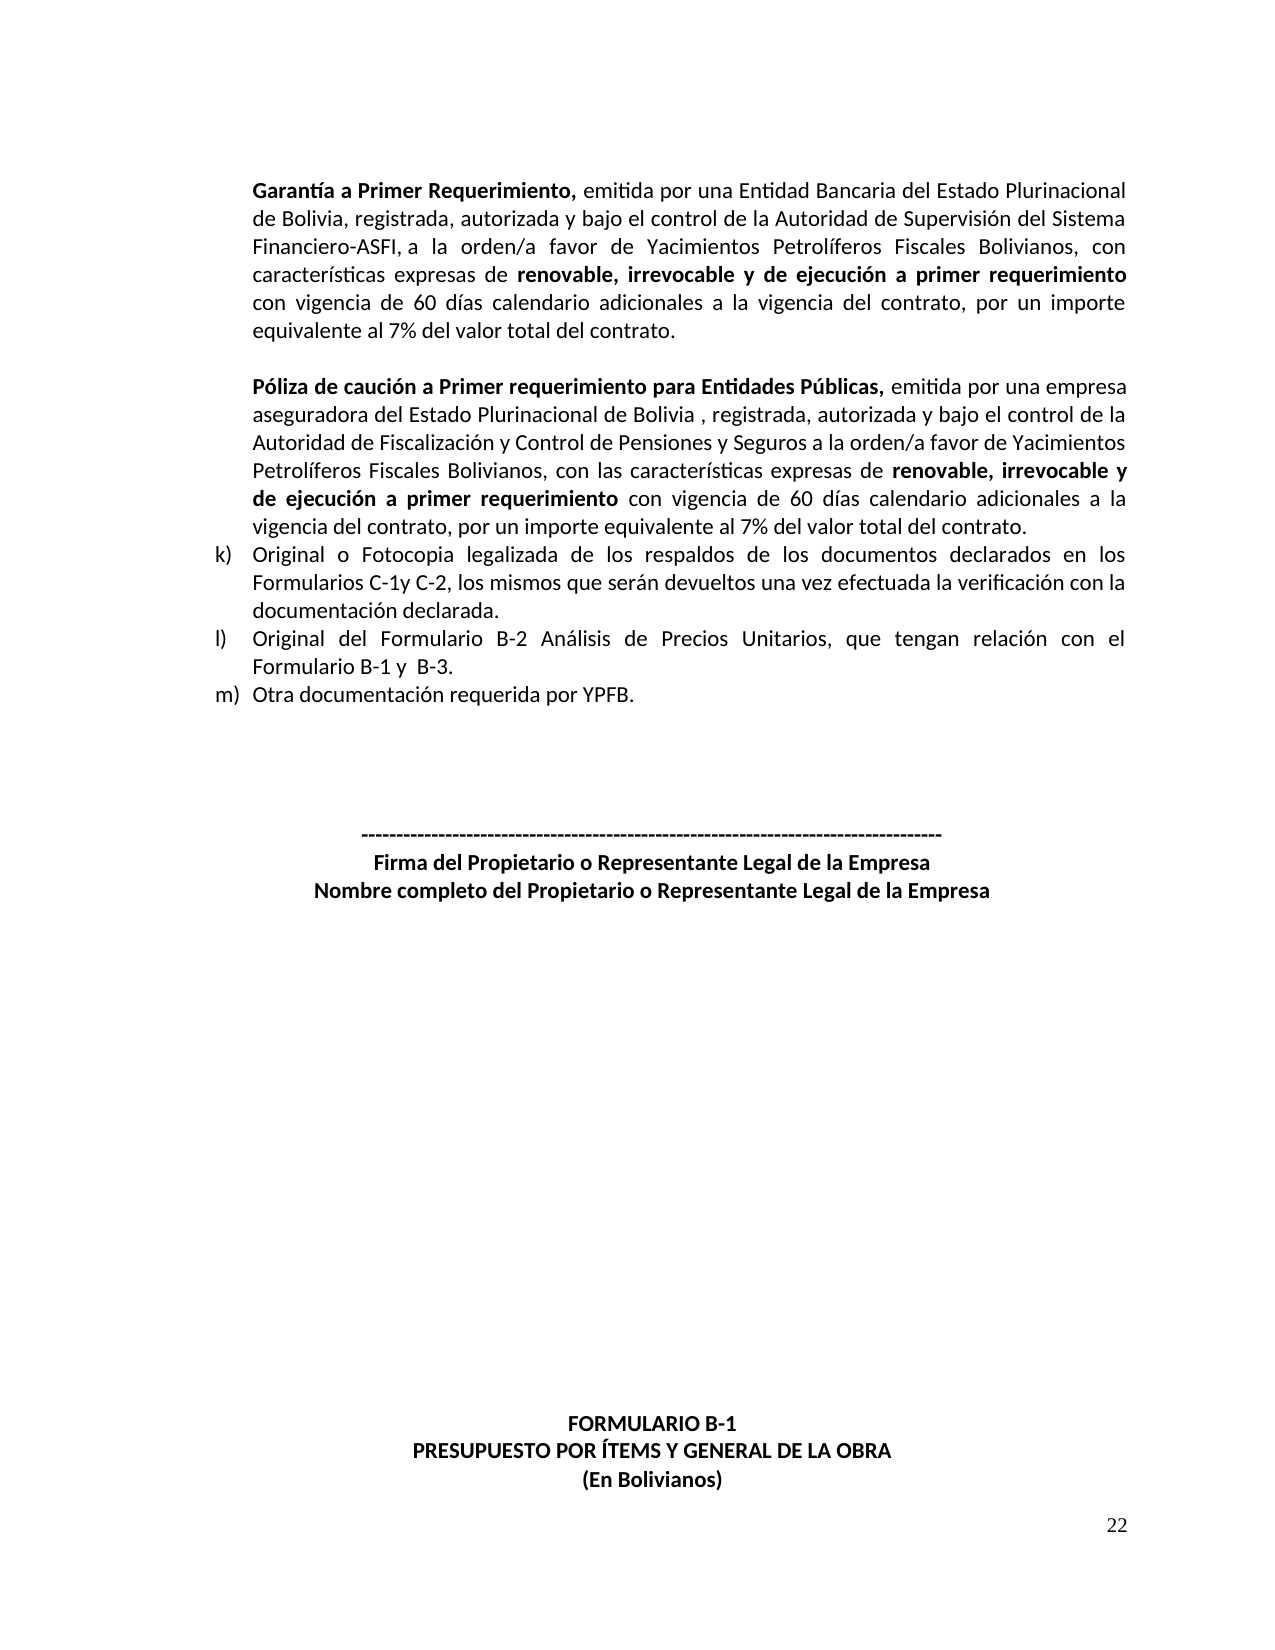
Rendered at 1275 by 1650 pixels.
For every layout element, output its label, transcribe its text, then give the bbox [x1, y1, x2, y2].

text FORMULARIO B-1 [177, 1409, 1127, 1437]
list Garantía a Primer Requerimiento, emitida por una Entidad Bancaria del Estado Plurinacional de Bolivia, registrada, autorizada y bajo el control de la Autoridad de Supervisión del Sistema Financiero-ASFI, a la orden/a favor de Yacimientos Petrolíferos Fiscales Bolivianos, con características expresas de renovable, irrevocable y de ejecución a primer requerimiento con vigencia de 60 días calendario adicionales a la vigencia del contrato, por un importe equivalente al 7% del valor total del contrato. [252, 176, 1127, 344]
list Original o Fotocopia legalizada de los respaldos de los documentos declarados en los Formularios C-1y C-2, los mismos que serán devueltos una vez efectuada la verificación con la documentación declarada. [215, 540, 1127, 624]
list Original del Formulario B-2 Análisis de Precios Unitarios, que tengan relación con el Formulario B-1 y B-3. [215, 624, 1127, 680]
list Otra documentación requerida por YPFB. [215, 680, 1127, 708]
text Firma del Propietario o Representante Legal de la Empresa [177, 848, 1127, 876]
text (En Bolivianos) [177, 1465, 1127, 1493]
text Nombre completo del Propietario o Representante Legal de la Empresa [177, 876, 1127, 904]
list Póliza de caución a Primer requerimiento para Entidades Públicas, emitida por una empresa aseguradora del Estado Plurinacional de Bolivia , registrada, autorizada y bajo el control de la Autoridad de Fiscalización y Control de Pensiones y Seguros a la orden/a favor de Yacimientos Petrolíferos Fiscales Bolivianos, con las características expresas de renovable, irrevocable y de ejecución a primer requerimiento con vigencia de 60 días calendario adicionales a la vigencia del contrato, por un importe equivalente al 7% del valor total del contrato. [252, 372, 1127, 540]
text ----------------------------------------------------------------------------------- [177, 820, 1127, 848]
text PRESUPUESTO POR ÍTEMS Y GENERAL DE LA OBRA [177, 1437, 1127, 1465]
